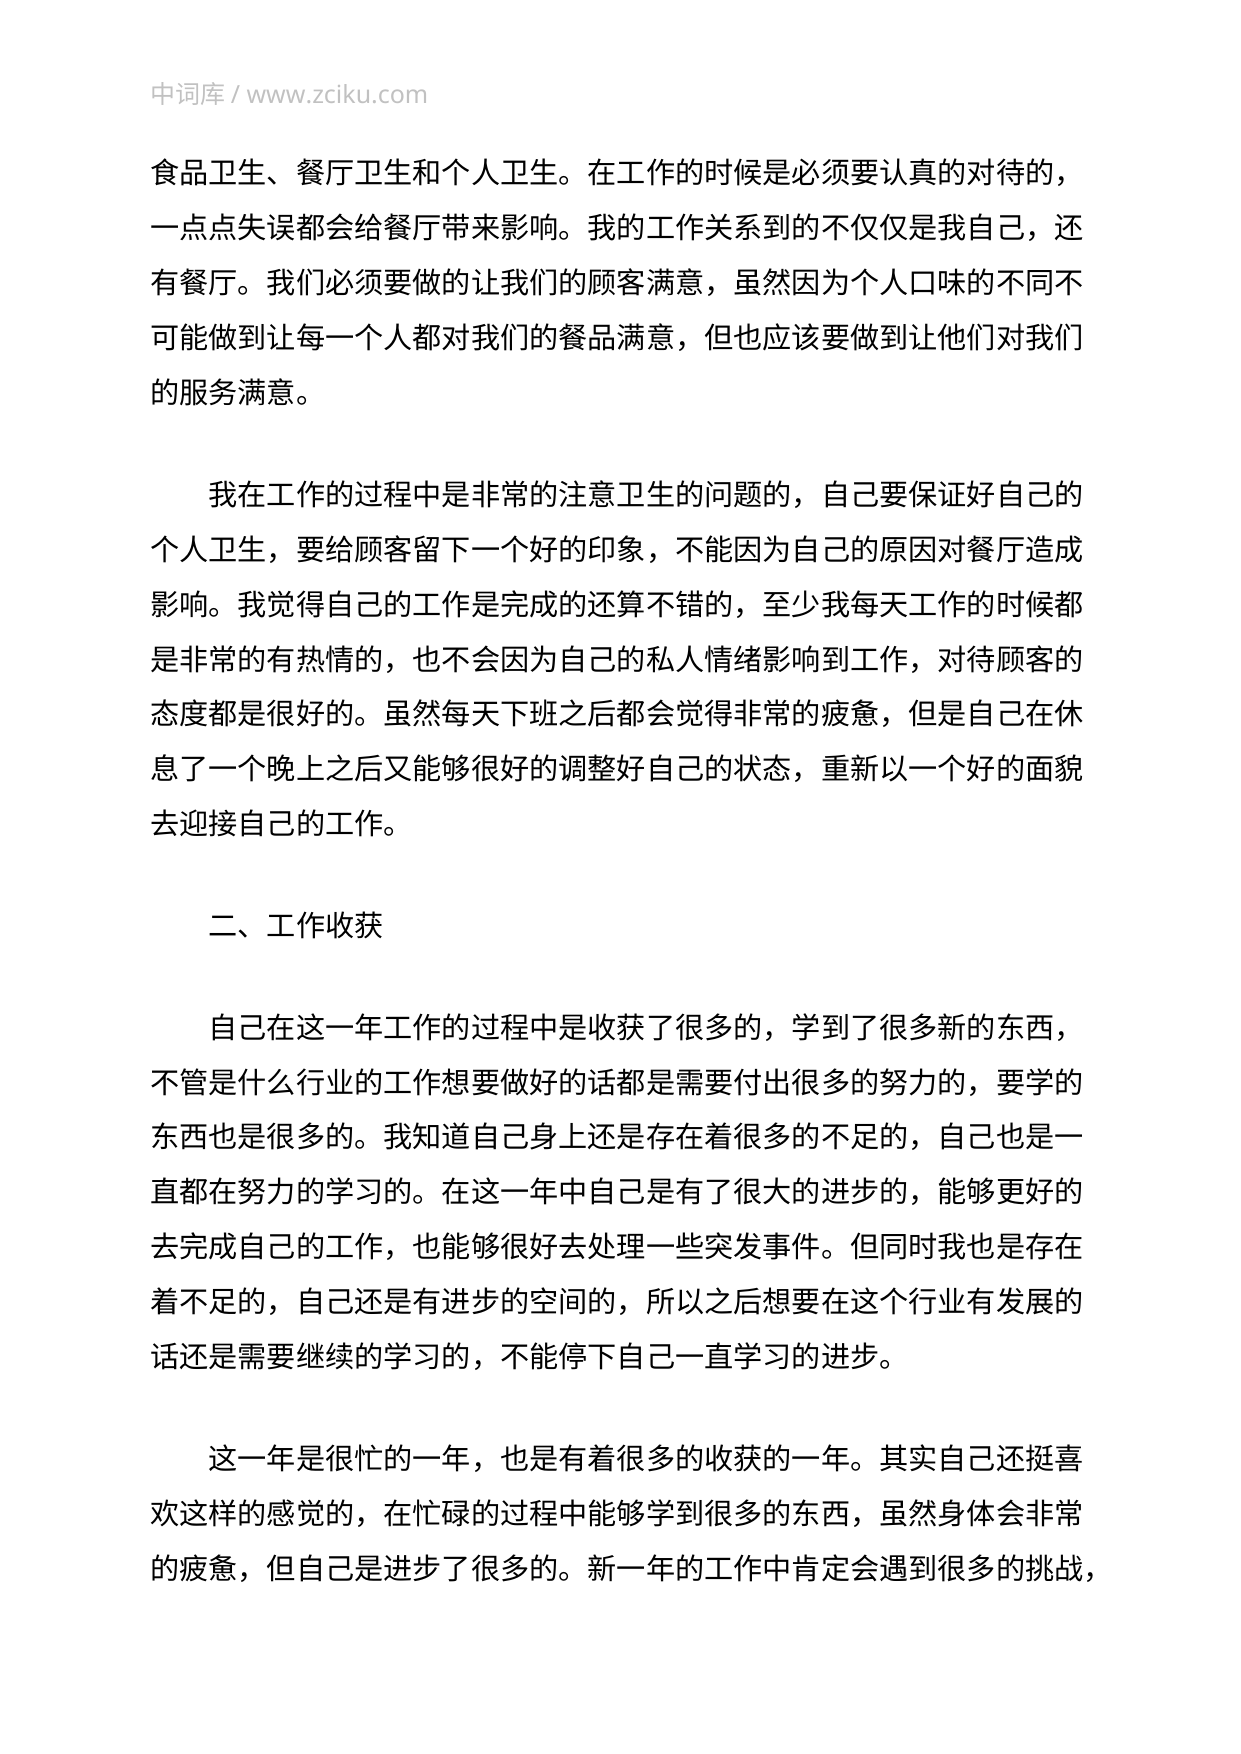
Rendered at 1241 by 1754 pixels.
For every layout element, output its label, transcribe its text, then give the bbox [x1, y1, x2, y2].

text 我在工作的过程中是非常的注意卫生的问题的，自己要保证好自己的个人卫生，要给顾客留下一个好的印象，不能因为自己的原因对餐厅造成影响。我觉得自己的工作是完成的还算不错的，至少我每天工作的时候都是非常的有热情的，也不会因为自己的私人情绪影响到工作，对待顾客的态度都是很好的。虽然每天下班之后都会觉得非常的疲惫，但是自己在休息了一个晚上之后又能够很好的调整好自己的状态，重新以一个好的面貌去迎接自己的工作。 [150, 471, 1090, 843]
text 二、工作收获 [150, 902, 1090, 945]
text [150, 150, 1090, 412]
text 自己在这一年工作的过程中是收获了很多的，学到了很多新的东西，不管是什么行业的工作想要做好的话都是需要付出很多的努力的，要学的东西也是很多的。我知道自己身上还是存在着很多的不足的，自己也是一直都在努力的学习的。在这一年中自己是有了很大的进步的，能够更好的去完成自己的工作，也能够很好去处理一些突发事件。但同时我也是存在着不足的，自己还是有进步的空间的，所以之后想要在这个行业有发展的话还是需要继续的学习的，不能停下自己一直学习的进步。 [150, 1004, 1090, 1376]
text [150, 1435, 1090, 1587]
